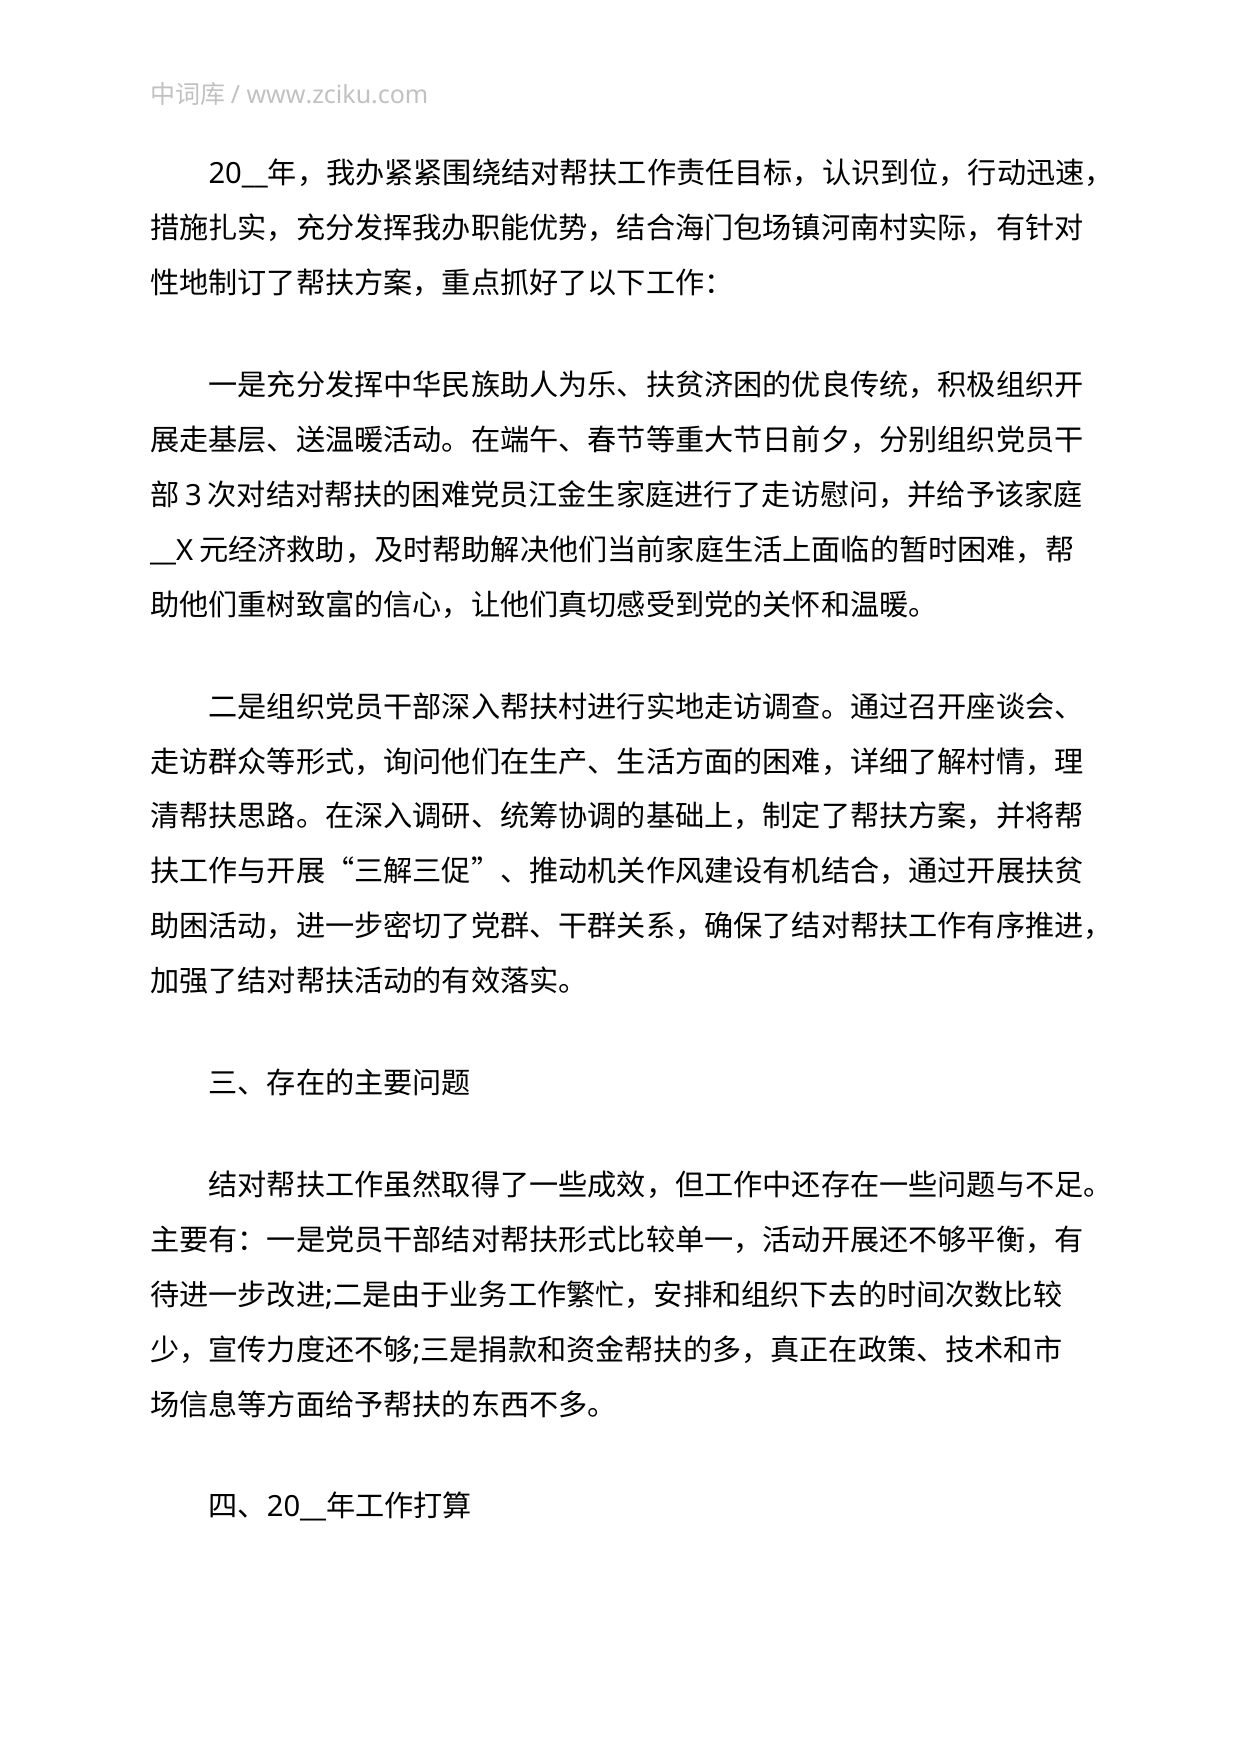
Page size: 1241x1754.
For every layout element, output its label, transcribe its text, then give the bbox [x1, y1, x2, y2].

text 结对帮扶工作虽然取得了一些成效，但工作中还存在一些问题与不足。主要有：一是党员干部结对帮扶形式比较单一，活动开展还不够平衡，有待进一步改进;二是由于业务工作繁忙，安排和组织下去的时间次数比较少，宣传力度还不够;三是捐款和资金帮扶的多，真正在政策、技术和市场信息等方面给予帮扶的东西不多。 [150, 1161, 1090, 1423]
text 20__年，我办紧紧围绕结对帮扶工作责任目标，认识到位，行动迅速，措施扎实，充分发挥我办职能优势，结合海门包场镇河南村实际，有针对性地制订了帮扶方案，重点抓好了以下工作： [150, 150, 1090, 302]
text 四、20__年工作打算 [150, 1483, 1090, 1525]
text 三、存在的主要问题 [150, 1059, 1090, 1102]
text 二是组织党员干部深入帮扶村进行实地走访调查。通过召开座谈会、走访群众等形式，询问他们在生产、生活方面的困难，详细了解村情，理清帮扶思路。在深入调研、统筹协调的基础上，制定了帮扶方案，并将帮扶工作与开展“三解三促”、推动机关作风建设有机结合，通过开展扶贫助困活动，进一步密切了党群、干群关系，确保了结对帮扶工作有序推进，加强了结对帮扶活动的有效落实。 [150, 683, 1090, 1000]
text 一是充分发挥中华民族助人为乐、扶贫济困的优良传统，积极组织开展走基层、送温暖活动。在端午、春节等重大节日前夕，分别组织党员干部3次对结对帮扶的困难党员江金生家庭进行了走访慰问，并给予该家庭__X元经济救助，及时帮助解决他们当前家庭生活上面临的暂时困难，帮助他们重树致富的信心，让他们真切感受到党的关怀和温暖。 [150, 362, 1090, 624]
